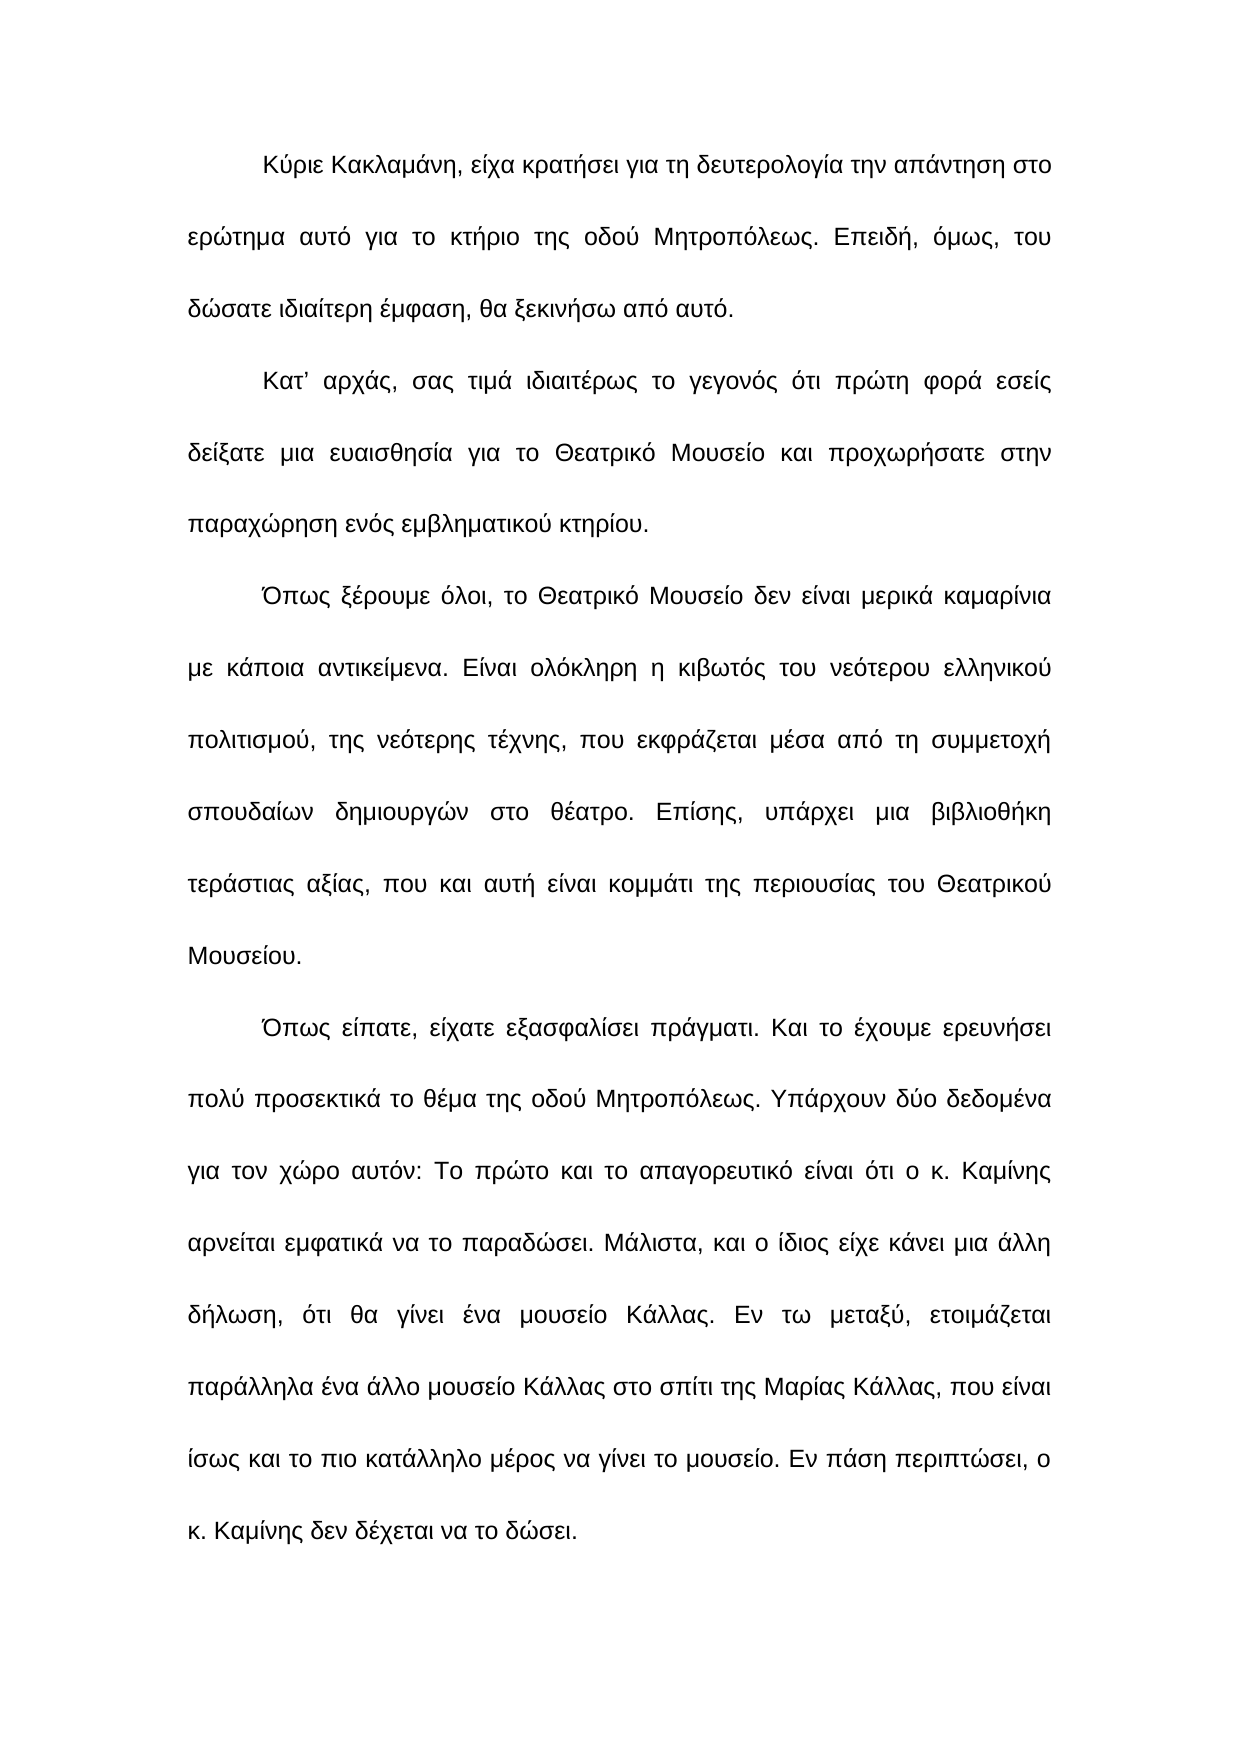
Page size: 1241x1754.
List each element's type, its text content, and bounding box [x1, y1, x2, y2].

text Όπως ξέρουμε όλοι, το Θεατρικό Μουσείο δεν είναι μερικά καμαρίνια με κάποια αντικείμενα. Είναι ολόκληρη η κιβωτός του νεότερου ελληνικού πολιτισμού, της νεότερης τέχνης, που εκφράζεται μέσα από τη συμμετοχή σπουδαίων δημιουργών στο θέατρο. Επίσης, υπάρχει μια βιβλιοθήκη τεράστιας αξίας, που και αυτή είναι κομμάτι της περιουσίας του Θεατρικού Μουσείου. [187, 581, 1053, 969]
text Όπως είπατε, είχατε εξασφαλίσει πράγματι. Και το έχουμε ερευνήσει πολύ προσεκτικά το θέμα της οδού Μητροπόλεως. Υπάρχουν δύο δεδομένα για τον χώρο αυτόν: Το πρώτο και το απαγορευτικό είναι ότι ο κ. Καμίνης αρνείται εμφατικά να το παραδώσει. Μάλιστα, και ο ίδιος είχε κάνει μια άλλη δήλωση, ότι θα γίνει ένα μουσείο Κάλλας. Εν τω μεταξύ, ετοιμάζεται παράλληλα ένα άλλο μουσείο Κάλλας στο σπίτι της Μαρίας Κάλλας, που είναι ίσως και το πιο κατάλληλο μέρος να γίνει το μουσείο. Εν πάση περιπτώσει, ο κ. Καμίνης δεν δέχεται να το δώσει. [187, 1012, 1053, 1544]
text Κύριε Κακλαμάνη, είχα κρατήσει για τη δευτερολογία την απάντηση στο ερώτημα αυτό για το κτήριο της οδού Μητροπόλεως. Επειδή, όμως, του δώσατε ιδιαίτερη έμφαση, θα ξεκινήσω από αυτό. [187, 150, 1053, 322]
text Κατ’ αρχάς, σας τιμά ιδιαιτέρως το γεγονός ότι πρώτη φορά εσείς δείξατε μια ευαισθησία για το Θεατρικό Μουσείο και προχωρήσατε στην παραχώρηση ενός εμβληματικού κτηρίου. [187, 366, 1053, 538]
